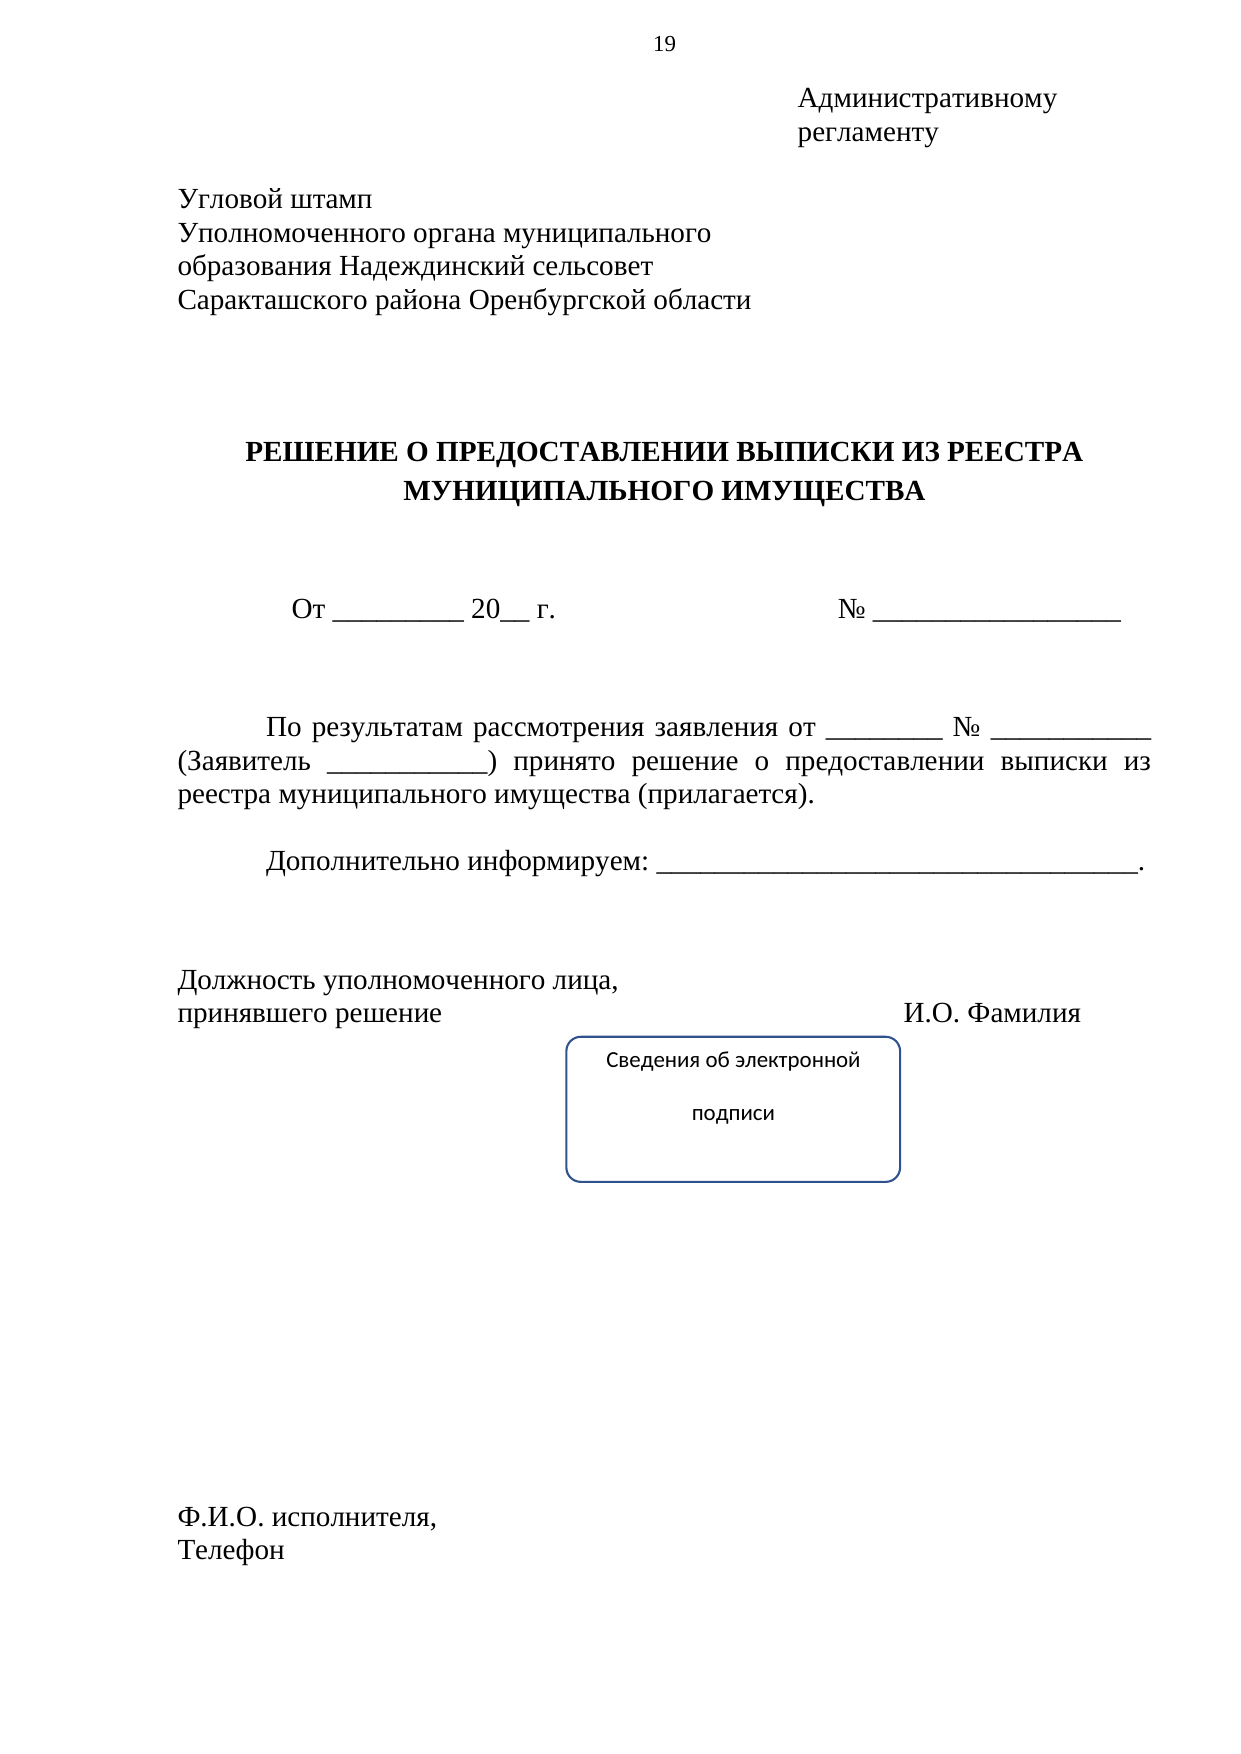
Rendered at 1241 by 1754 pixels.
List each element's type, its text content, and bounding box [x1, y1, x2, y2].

text Саракташского района Оренбургской области [177, 282, 1152, 315]
text Дополнительно информируем: _________________________________. [177, 843, 1152, 877]
text Уполномоченного органа муниципального [177, 215, 1152, 248]
table_header № _________________ [826, 591, 1136, 650]
text РЕШЕНИЕ О ПРЕДОСТАВЛЕНИИ ВЫПИСКИ ИЗ РЕЕСТРА МУНИЦИПАЛЬНОГО ИМУЩЕСТВА [177, 434, 1152, 506]
text Телефон [177, 1532, 1152, 1566]
text Угловой штамп [177, 181, 1152, 215]
text образования Надеждинский сельсовет [177, 248, 1152, 282]
text Должность уполномоченного лица, [177, 962, 1152, 996]
text принявшего решение И.О. Фамилия [177, 996, 1152, 1029]
text Ф.И.О. исполнителя, [177, 1499, 1152, 1532]
table_header От _________ 20__ г. [280, 591, 826, 650]
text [797, 81, 1152, 148]
text По результатам рассмотрения заявления от ________ № ___________ (Заявитель ___________) принято решение о предоставлении выписки из реестра муниципального имущества (прилагается). [177, 709, 1152, 810]
